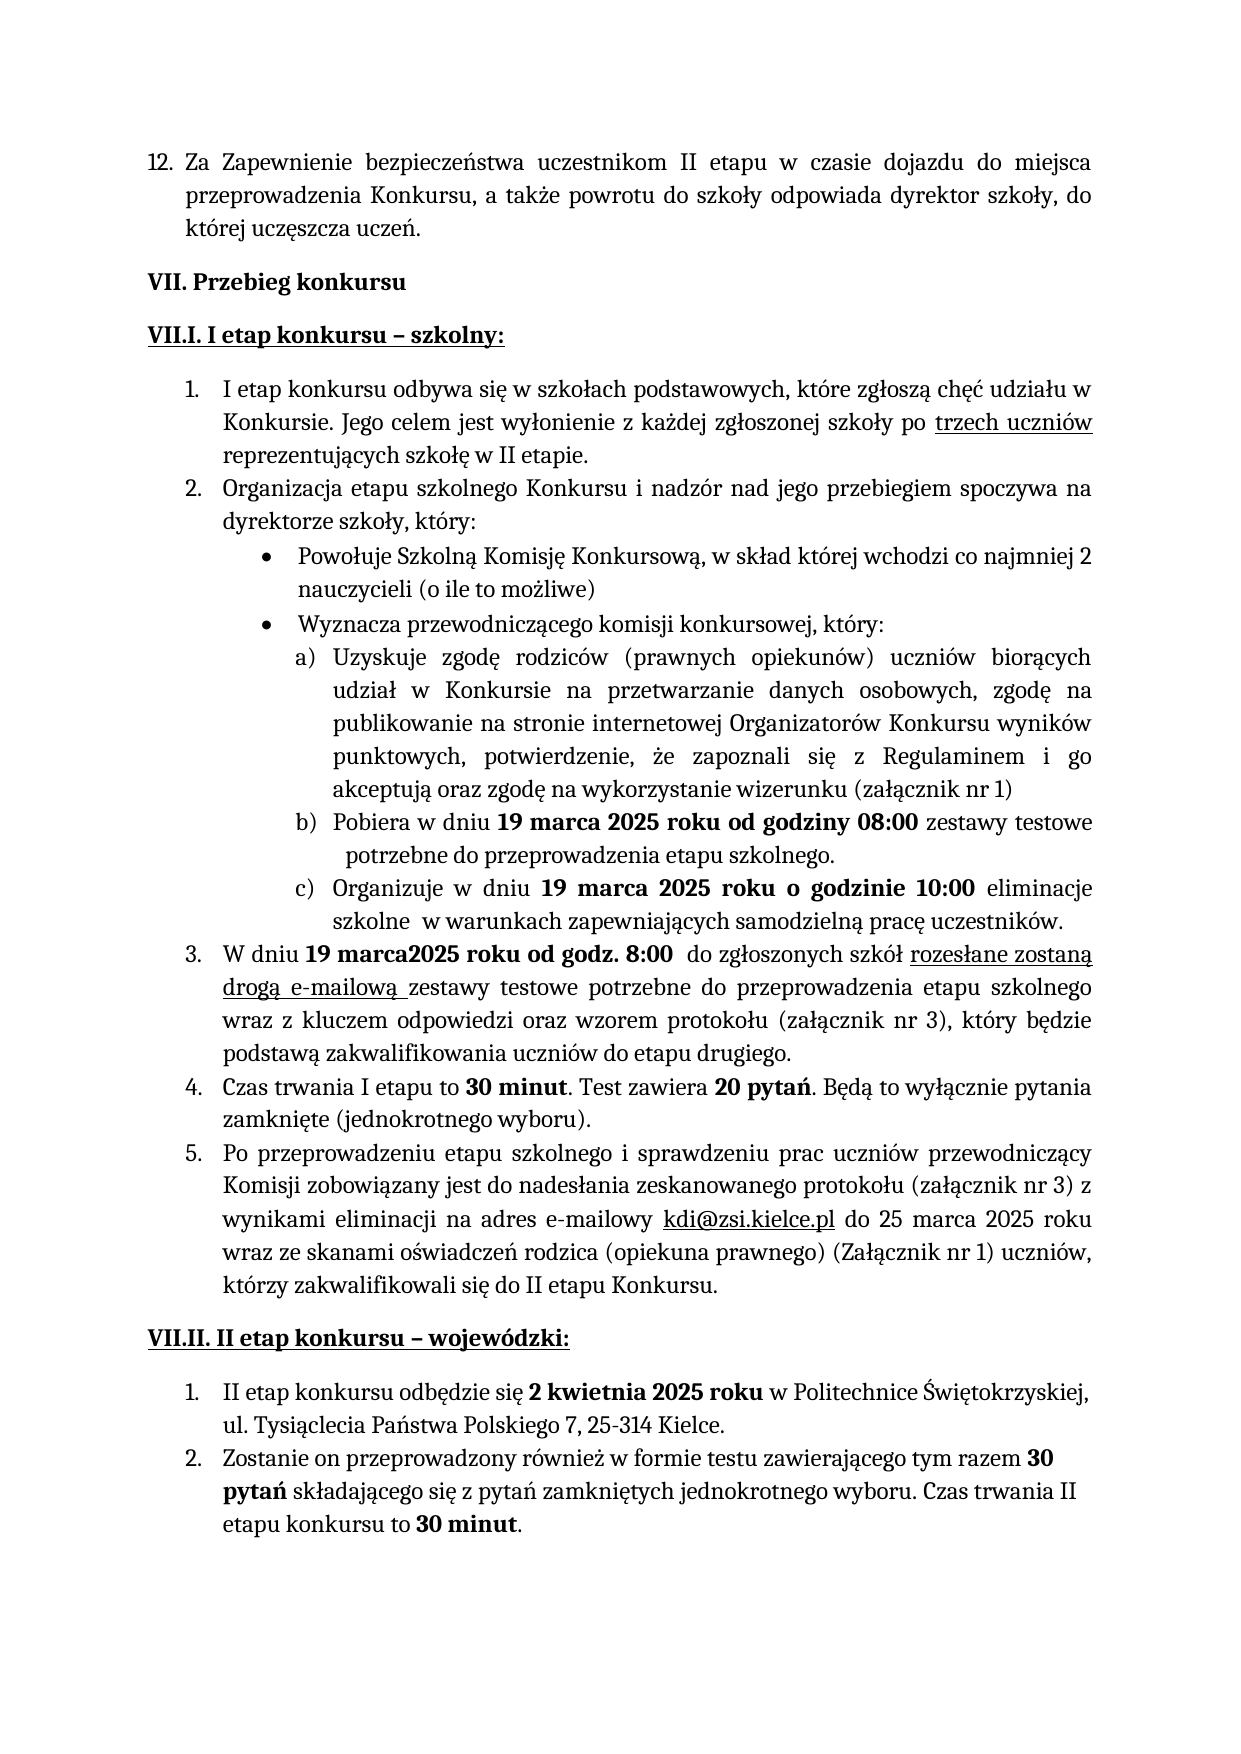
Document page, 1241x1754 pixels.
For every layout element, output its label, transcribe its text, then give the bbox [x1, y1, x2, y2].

list Organizuje w dniu 19 marca 2025 roku o godzinie 10:00 eliminacje szkolnew warunkach zapewniających samodzielną pracę uczestników. [295, 874, 1093, 936]
list Po przeprowadzeniu etapu szkolnego i sprawdzeniu prac uczniów przewodniczący Komisji zobowiązany jest do nadesłania zeskanowanego protokołu (załącznik nr 3) z wynikami eliminacji na adres e-mailowy kdi@zsi.kielce.pl do 25 marca 2025 roku wraz ze skanami oświadczeń rodzica (opiekuna prawnego) (Załącznik nr 1) uczniów, którzy zakwalifikowali się do II etapu Konkursu. [185, 1138, 1093, 1299]
list Powołuje Szkolną Komisję Konkursową, w skład której wchodzi co najmniej 2 nauczycieli (o ile to możliwe) [260, 540, 1093, 604]
list W dniu 19 marca2025 roku od godz. 8:00 do zgłoszonych szkół rozesłane zostaną drogą e-mailową zestawy testowe potrzebne do przeprowadzenia etapu szkolnego wraz z kluczem odpowiedzi oraz wzorem protokołu (załącznik nr 3), który będzie podstawą zakwalifikowania uczniów do etapu drugiego. [185, 940, 1093, 1068]
text VII. Przebieg konkursu [148, 267, 1093, 296]
list Pobiera w dniu 19 marca 2025 roku od godziny 08:00 zestawy testowe potrzebne do przeprowadzenia etapu szkolnego. [295, 808, 1093, 870]
text VII.I. I etap konkursu – szkolny: [148, 321, 1093, 350]
list Zostanie on przeprowadzony również w formie testu zawierającego tym razem 30 pytań składającego się z pytań zamkniętych jednokrotnego wyboru. Czas trwania II etapu konkursu to 30 minut. [185, 1444, 1093, 1539]
list Organizacja etapu szkolnego Konkursu i nadzór nad jego przebiegiem spoczywa na dyrektorze szkoły, który: [185, 474, 1093, 536]
list II etap konkursu odbędzie się 2 kwietnia 2025 roku w Politechnice Świętokrzyskiej, ul. Tysiąclecia Państwa Polskiego 7, 25-314 Kielce. [185, 1378, 1093, 1440]
text VII.II. II etap konkursu – wojewódzki: [148, 1324, 1093, 1353]
list Wyznacza przewodniczącego komisji konkursowej, który: [260, 608, 1093, 639]
list Czas trwania I etapu to 30 minut. Test zawiera 20 pytań. Będą to wyłącznie pytania zamknięte (jednokrotnego wyboru). [185, 1072, 1093, 1134]
list Uzyskuje zgodę rodziców (prawnych opiekunów) uczniów biorących udział w Konkursie na przetwarzanie danych osobowych, zgodę na publikowanie na stronie internetowej Organizatorów Konkursu wyników punktowych, potwierdzenie, że zapoznali się z Regulaminem i go akceptują oraz zgodę na wykorzystanie wizerunku (załącznik nr 1) [295, 643, 1093, 804]
list I etap konkursu odbywa się w szkołach podstawowych, które zgłoszą chęć udziału w Konkursie. Jego celem jest wyłonienie z każdej zgłoszonej szkoły po trzech uczniów reprezentujących szkołę w II etapie. [185, 375, 1093, 470]
list Za Zapewnienie bezpieczeństwa uczestnikom II etapu w czasie dojazdu do miejsca przeprowadzenia Konkursu, a także powrotu do szkoły odpowiada dyrektor szkoły, do której uczęszcza uczeń. [148, 148, 1093, 242]
